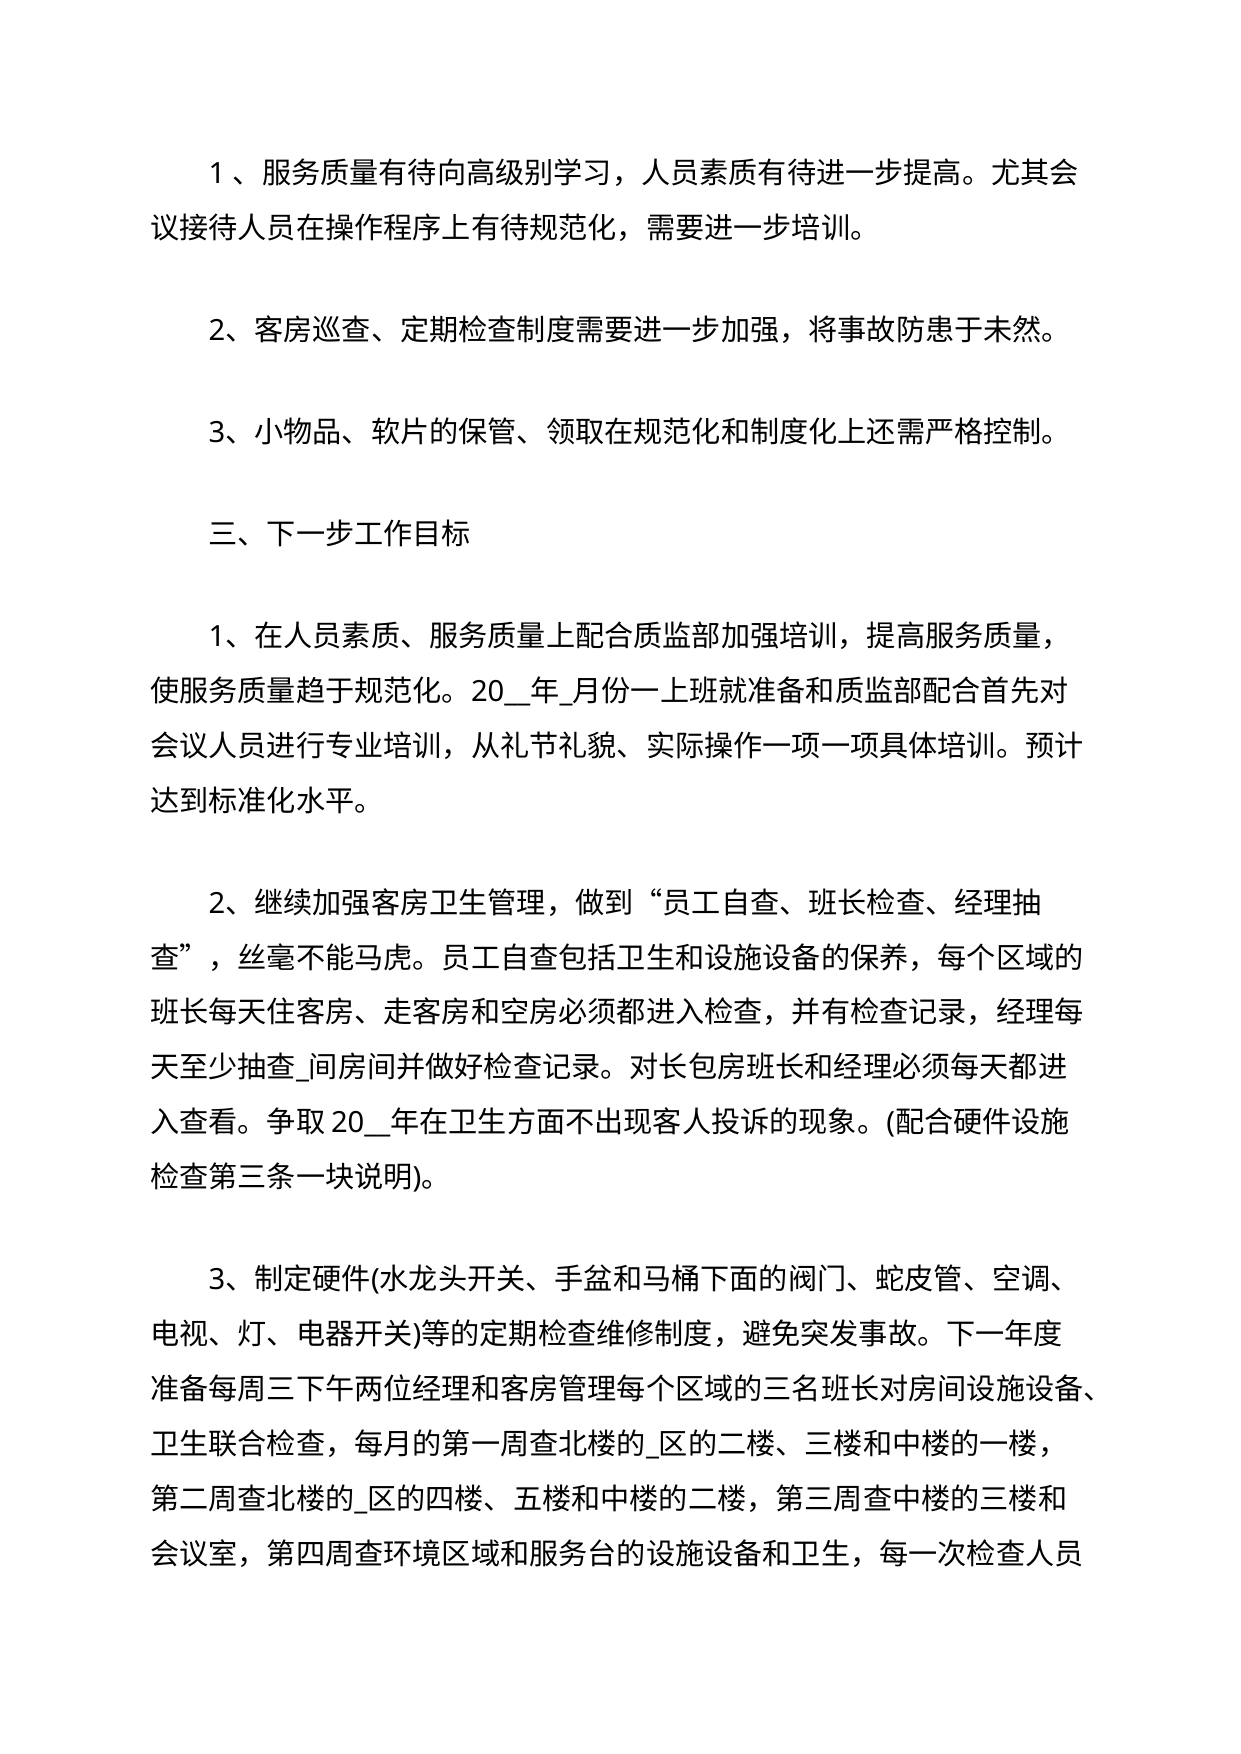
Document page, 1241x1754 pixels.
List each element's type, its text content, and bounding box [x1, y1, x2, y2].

text 2、继续加强客房卫生管理，做到“员工自查、班长检查、经理抽查”，丝毫不能马虎。员工自查包括卫生和设施设备的保养，每个区域的班长每天住客房、走客房和空房必须都进入检查，并有检查记录，经理每天至少抽查_间房间并做好检查记录。对长包房班长和经理必须每天都进入查看。争取20__年在卫生方面不出现客人投诉的现象。(配合硬件设施检查第三条一块说明)。 [150, 879, 1090, 1196]
text 1 、服务质量有待向高级别学习，人员素质有待进一步提高。尤其会议接待人员在操作程序上有待规范化，需要进一步培训。 [150, 150, 1090, 247]
text 2、客房巡查、定期检查制度需要进一步加强，将事故防患于未然。 [150, 307, 1090, 349]
text 3、小物品、软片的保管、领取在规范化和制度化上还需严格控制。 [150, 409, 1090, 451]
text 三、下一步工作目标 [150, 511, 1090, 553]
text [150, 1256, 1090, 1573]
text 1、在人员素质、服务质量上配合质监部加强培训，提高服务质量，使服务质量趋于规范化。20__年_月份一上班就准备和质监部配合首先对会议人员进行专业培训，从礼节礼貌、实际操作一项一项具体培训。预计达到标准化水平。 [150, 612, 1090, 820]
